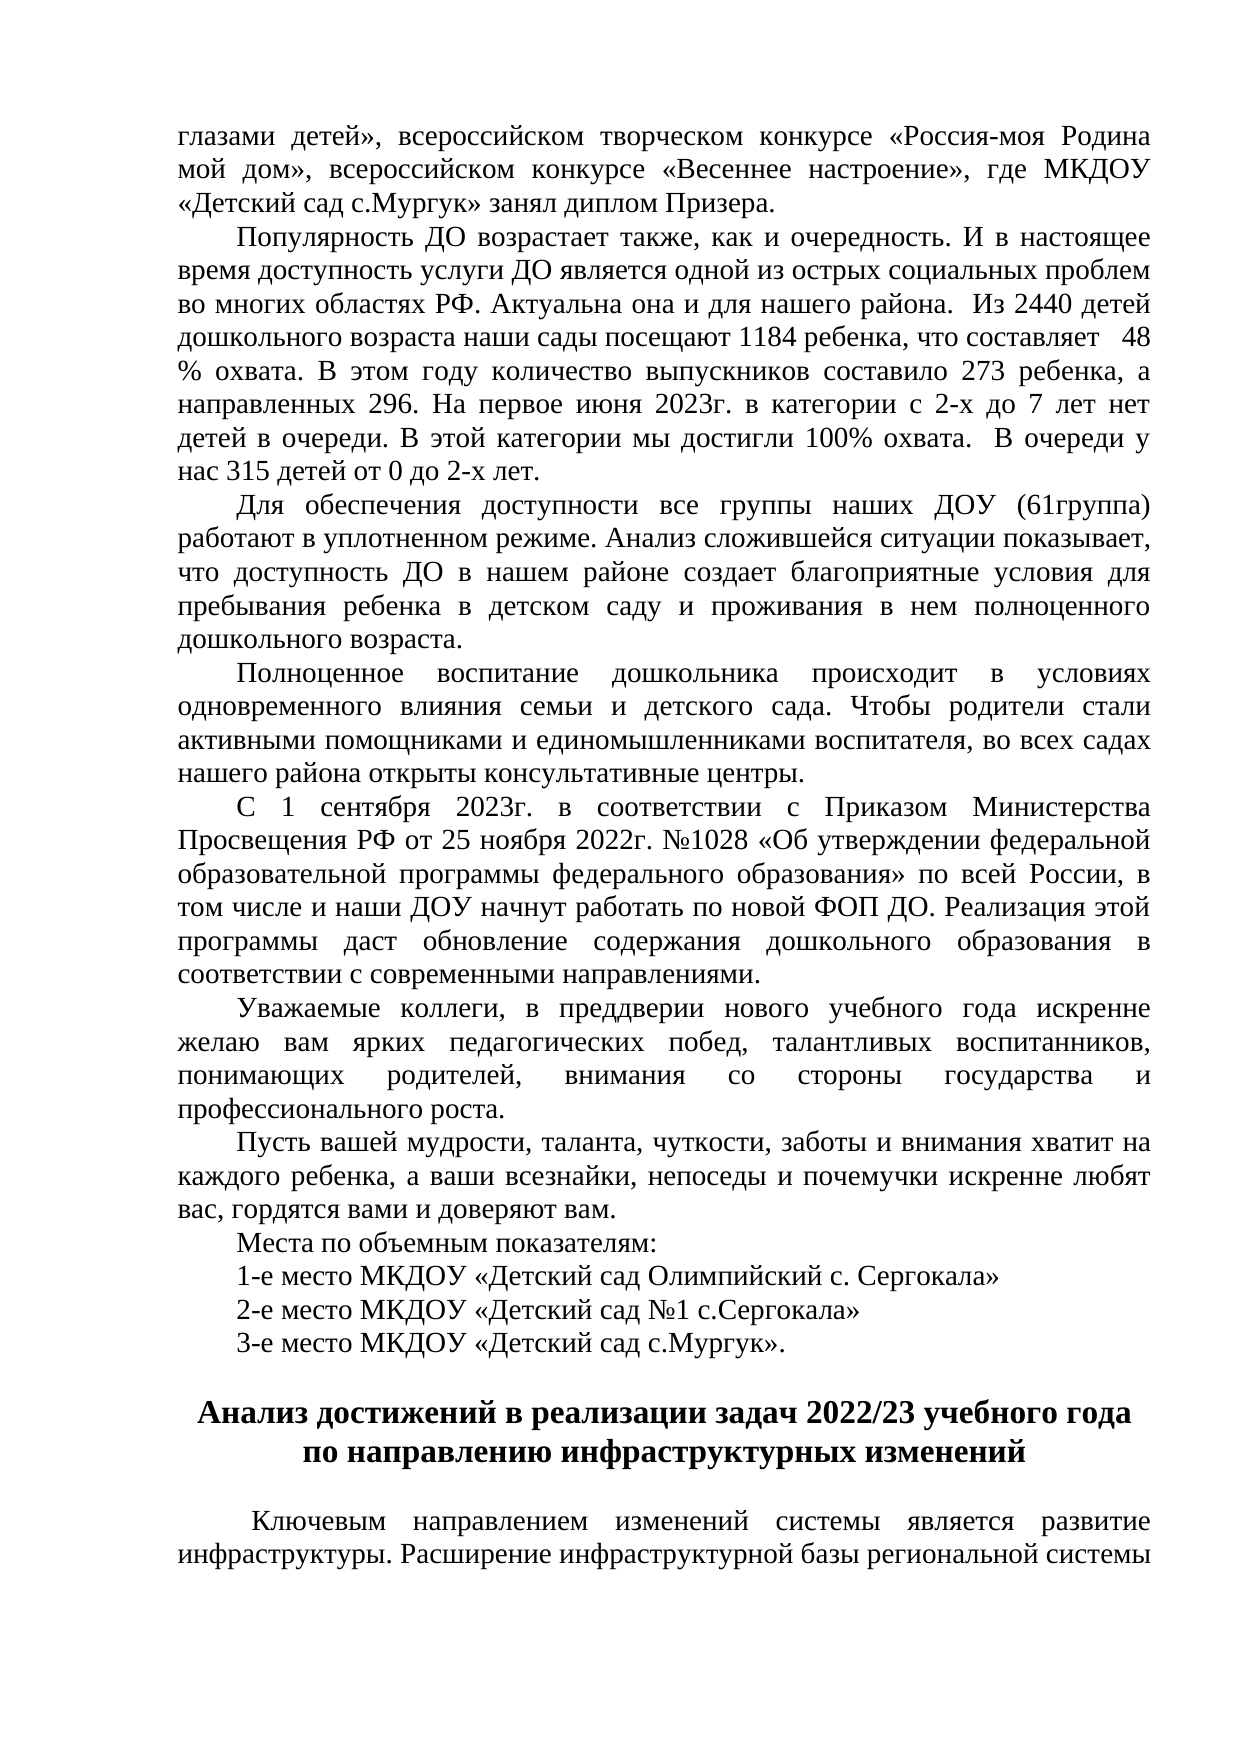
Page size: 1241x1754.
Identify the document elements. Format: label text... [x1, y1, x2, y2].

text Полноценное воспитание дошкольника происходит в условиях одновременного влияния семьи и детского сада. Чтобы родители стали активными помощниками и единомышленниками воспитателя, во всех садах нашего района открыты консультативные центры. [177, 655, 1152, 789]
text Популярность ДО возрастает также, как и очередность. И в настоящее время доступность услуги ДО является одной из острых социальных проблем во многих областях РФ. Актуальна она и для нашего района. Из 2440 детей дошкольного возраста наши сады посещают 1184 ребенка, что составляет 48 % охвата. В этом году количество выпускников составило 273 ребенка, а направленных 296. На первое июня 2023г. в категории с 2-х до 7 лет нет детей в очереди. В этой категории мы достигли 100% охвата. В очереди у нас 315 детей от 0 до 2-х лет. [177, 219, 1152, 487]
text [177, 1503, 1152, 1634]
text Анализ достижений в реализации задач 2022/23 учебного года по направлению инфраструктурных изменений [177, 1393, 1152, 1469]
text Для обеспечения доступности все группы наших ДОУ (61группа) работают в уплотненном режиме. Анализ сложившейся ситуации показывает, что доступность ДО в нашем районе создает благоприятные условия для пребывания ребенка в детском саду и проживания в нем полноценного дошкольного возраста. [177, 487, 1152, 655]
text 2-е место МКДОУ «Детский сад №1 с.Сергокала» [177, 1292, 1152, 1326]
text Пусть вашей мудрости, таланта, чуткости, заботы и внимания хватит на каждого ребенка, а ваши всезнайки, непоседы и почемучки искренне любят вас, гордятся вами и доверяют вам. [177, 1124, 1152, 1225]
text 1-е место МКДОУ «Детский сад Олимпийский с. Сергокала» [177, 1258, 1152, 1292]
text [177, 118, 1152, 219]
text С 1 сентября 2023г. в соответствии с Приказом Министерства Просвещения РФ от 25 ноября 2022г. №1028 «Об утверждении федеральной образовательной программы федерального образования» по всей России, в том числе и наши ДОУ начнут работать по новой ФОП ДО. Реализация этой программы даст обновление содержания дошкольного образования в соответствии с современными направлениями. [177, 789, 1152, 990]
text Места по объемным показателям: [177, 1225, 1152, 1258]
text 3-е место МКДОУ «Детский сад с.Мургук». [177, 1326, 1152, 1359]
text Уважаемые коллеги, в преддверии нового учебного года искренне желаю вам ярких педагогических побед, талантливых воспитанников, понимающих родителей, внимания со стороны государства и профессионального роста. [177, 990, 1152, 1124]
